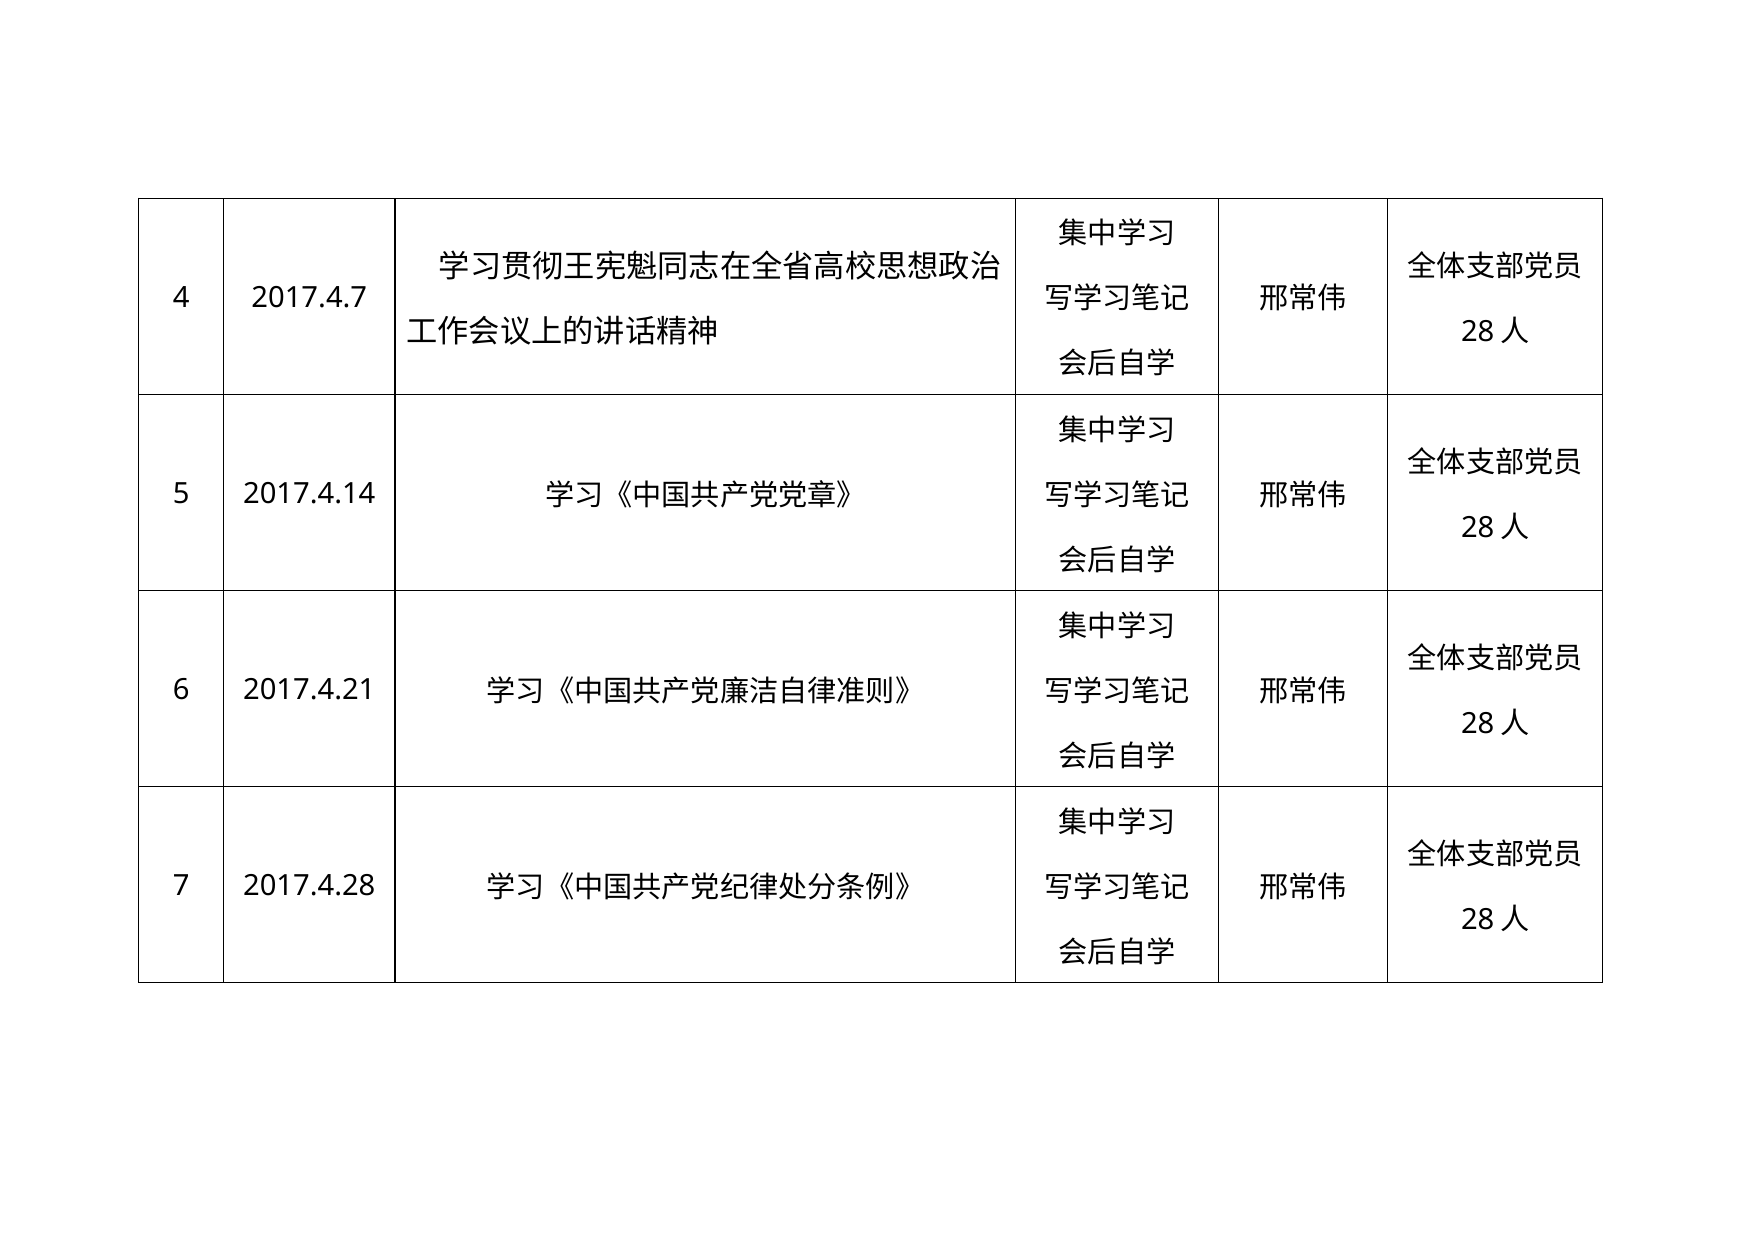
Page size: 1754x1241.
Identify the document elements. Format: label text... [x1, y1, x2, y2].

table_cell 集中学习 写学习笔记 会后自学 [1016, 199, 1218, 394]
table_cell 2017.4.21 [224, 591, 394, 786]
table_cell 全体支部党员 28人 [1388, 199, 1602, 394]
table_cell 集中学习 写学习笔记 会后自学 [1016, 787, 1218, 982]
table_cell 5 [139, 395, 223, 590]
table_cell 学习《中国共产党党章》 [396, 395, 1015, 590]
table_cell 2017.4.14 [224, 395, 394, 590]
table_cell 2017.4.7 [224, 199, 394, 394]
table_cell 2017.4.28 [224, 787, 394, 982]
table_cell 邢常伟 [1219, 591, 1387, 786]
table_cell 6 [139, 591, 223, 786]
table_cell 4 [139, 199, 223, 394]
table_cell 邢常伟 [1219, 395, 1387, 590]
table_cell 邢常伟 [1219, 787, 1387, 982]
table_cell 集中学习 写学习笔记 会后自学 [1016, 591, 1218, 786]
table_cell 全体支部党员 28人 [1388, 395, 1602, 590]
table_cell 学习贯彻王宪魁同志在全省高校思想政治工作会议上的讲话精神 [396, 199, 1015, 394]
table_cell 全体支部党员 28人 [1388, 591, 1602, 786]
table_cell 学习《中国共产党廉洁自律准则》 [396, 591, 1015, 786]
table_cell 邢常伟 [1219, 199, 1387, 394]
table_cell 7 [139, 787, 223, 982]
table_cell 学习《中国共产党纪律处分条例》 [396, 787, 1015, 982]
table_cell 全体支部党员 28人 [1388, 787, 1602, 982]
table_cell 集中学习 写学习笔记 会后自学 [1016, 395, 1218, 590]
